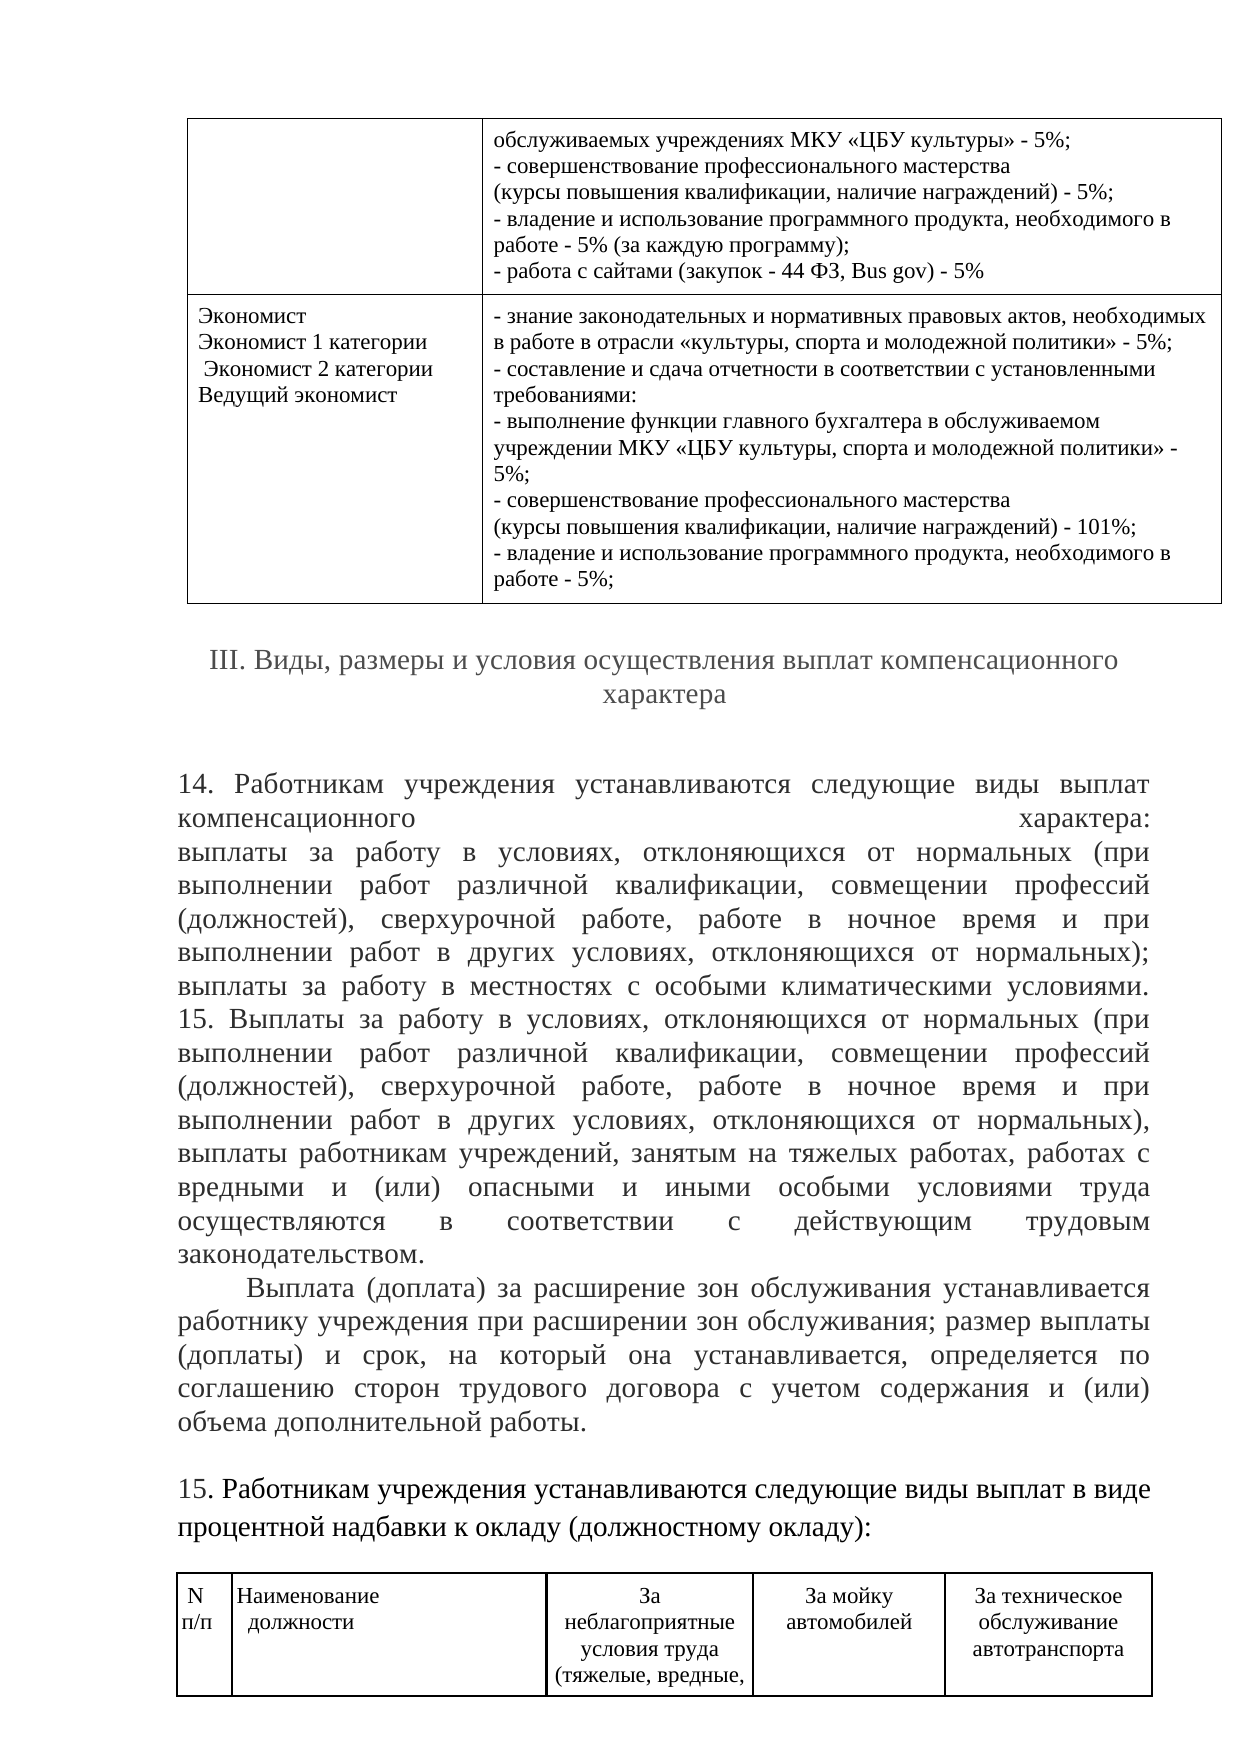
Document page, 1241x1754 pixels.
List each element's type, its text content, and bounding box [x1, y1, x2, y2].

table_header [548, 1574, 752, 1695]
text Выплата (доплата) за расширение зон обслуживания устанавливается работнику учреждения при расширении зон обслуживания; размер выплаты (доплаты) и срок, на который она устанавливается, определяется по соглашению сторон трудового договора с учетом содержания и (или) объема дополнительной работы. [177, 1270, 1152, 1437]
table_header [233, 1574, 545, 1695]
table_header N п/п [178, 1574, 231, 1695]
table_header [754, 1574, 944, 1695]
text III. Виды, размеры и условия осуществления выплат компенсационного характера [177, 642, 1152, 709]
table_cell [188, 119, 482, 294]
table_cell Экономист Экономист 1 категории Экономист 2 категории Ведущий экономист [188, 295, 482, 602]
text 15. Работникам учреждения устанавливаются следующие виды выплат в виде процентной надбавки к окладу (должностному окладу): [177, 1471, 1152, 1543]
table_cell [483, 119, 1221, 294]
table_cell - знание законодательных и нормативных правовых актов, необходимых в работе в отрасли «культуры, спорта и молодежной политики» - 5%; - составление и сдача отчетности в соответствии с установленными требованиями: - выполнение функции главного бухгалтера в обслуживаемом учреждении МКУ «ЦБУ культуры, спорта и молодежной политики» - 5%; - совершенствование профессионального мастерства (курсы повышения квалификации, наличие награждений) - 101%; - владение и использование программного продукта, необходимого в работе - 5%; [483, 295, 1221, 602]
text 14. Работникам учреждения устанавливаются следующие виды выплат компенсационного характера: выплаты за работу в условиях, отклоняющихся от нормальных (при выполнении работ различной квалификации, совмещении профессий (должностей), сверхурочной работе, работе в ночное время и при выполнении работ в других условиях, отклоняющихся от нормальных); выплаты за работу в местностях с особыми климатическими условиями. 15. Выплаты за работу в условиях, отклоняющихся от нормальных (при выполнении работ различной квалификации, совмещении профессий (должностей), сверхурочной работе, работе в ночное время и при выполнении работ в других условиях, отклоняющихся от нормальных), выплаты работникам учреждений, занятым на тяжелых работах, работах с вредными и (или) опасными и иными особыми условиями труда осуществляются в соответствии с действующим трудовым законодательством. [177, 733, 1152, 1270]
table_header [946, 1574, 1151, 1695]
